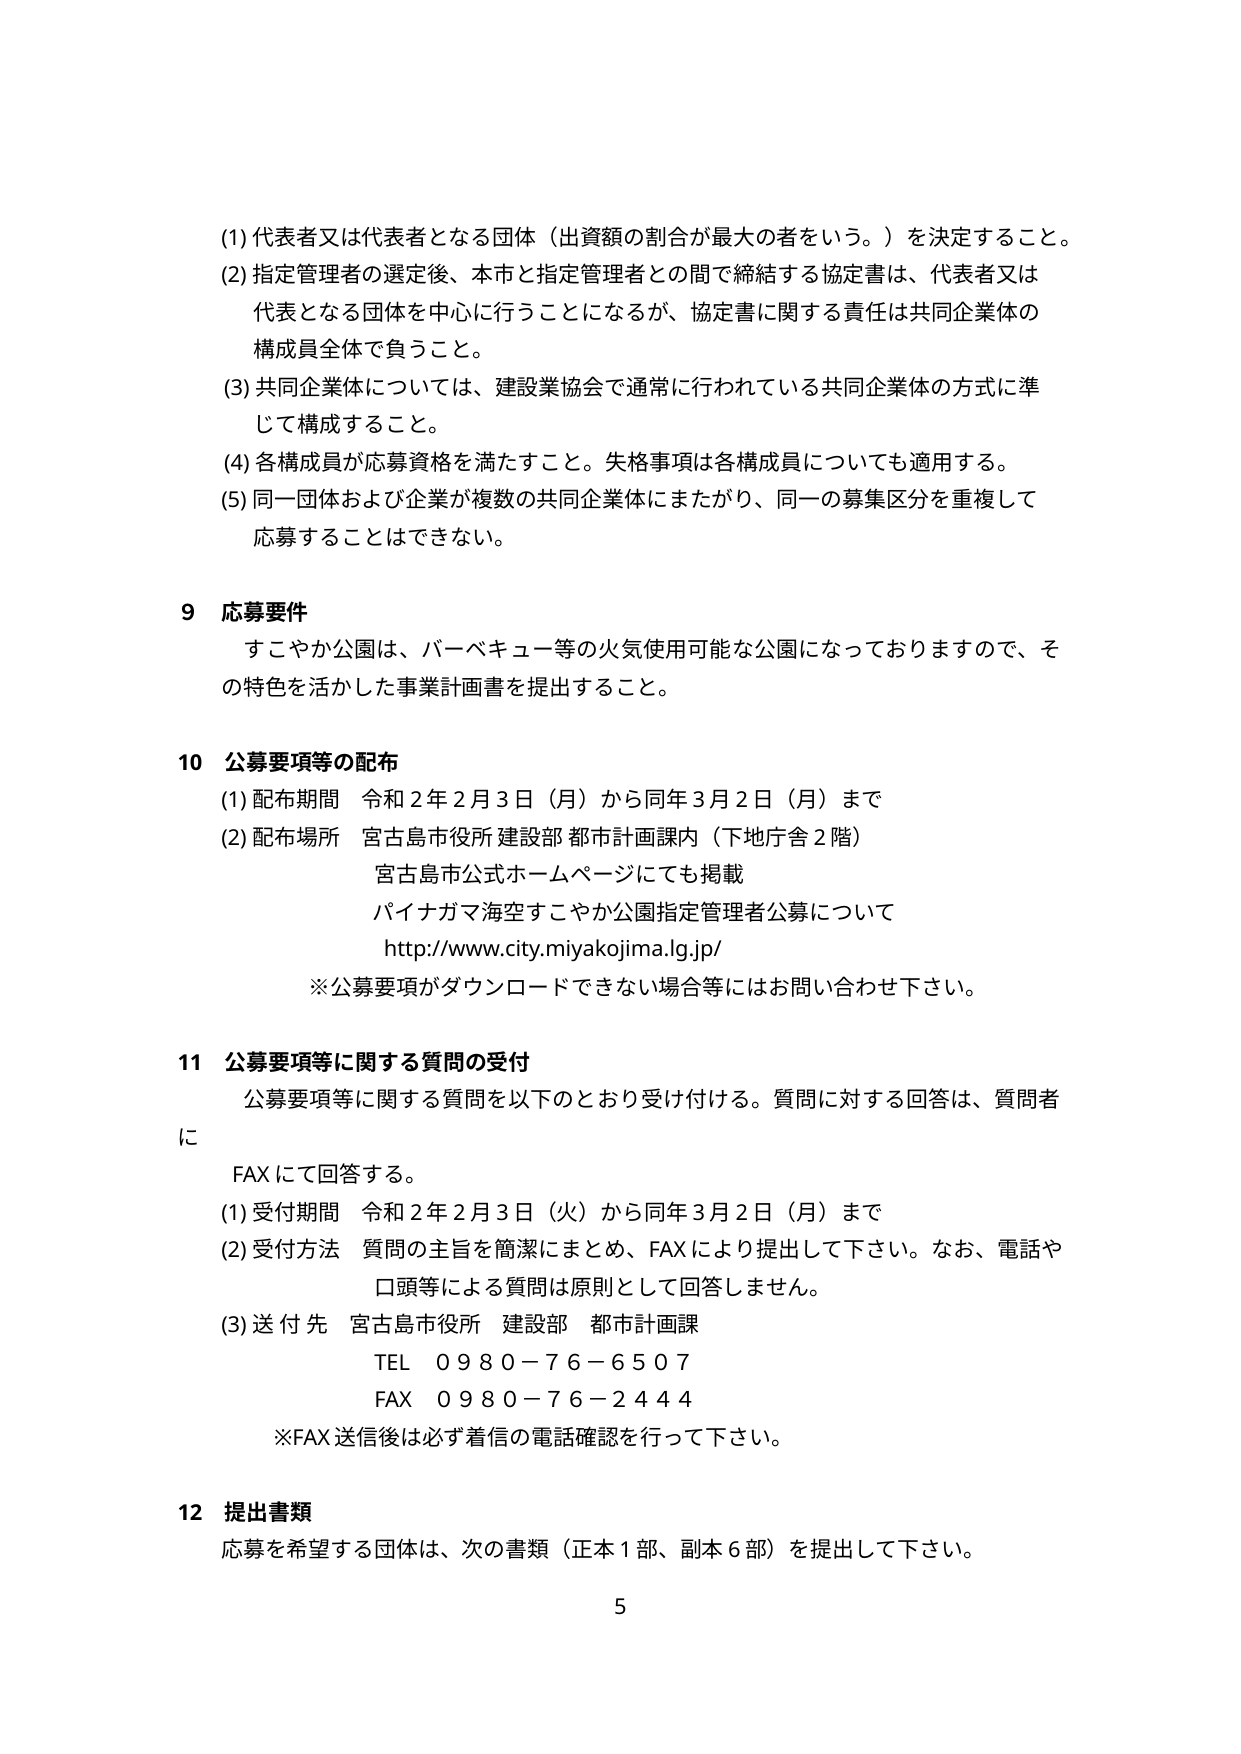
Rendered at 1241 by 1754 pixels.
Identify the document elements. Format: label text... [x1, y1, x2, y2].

text (4) 各構成員が応募資格を満たすこと。失格事項は各構成員についても適用する。 [177, 442, 1063, 479]
text 11 公募要項等に関する質問の受付 [177, 1042, 1063, 1079]
text ※公募要項がダウンロードできない場合等にはお問い合わせ下さい。 [177, 967, 1063, 1004]
text 代表となる団体を中心に行うことになるが、協定書に関する責任は共同企業体の [177, 292, 1063, 329]
text 構成員全体で負うこと。 [177, 329, 1063, 367]
text (2) 指定管理者の選定後、本市と指定管理者との間で締結する協定書は、代表者又は [177, 254, 1063, 292]
list パイナガマ海空すこやか公園指定管理者公募について [274, 892, 1063, 929]
text FAX ０９８０－７６－２４４４ [177, 1379, 1063, 1417]
text (2) 受付方法 質問の主旨を簡潔にまとめ、FAXにより提出して下さい。なお、電話や口頭等による質問は原則として回答しません。 [221, 1229, 1063, 1304]
text (2) 配布場所 宮古島市役所 建設部 都市計画課内（下地庁舎2階） [199, 817, 1063, 854]
text ※FAX送信後は必ず着信の電話確認を行って下さい。 [177, 1417, 1063, 1454]
text TEL ０９８０－７６－６５０７ [177, 1342, 1063, 1379]
text 応募を希望する団体は、次の書類（正本1部、副本6部）を提出して下さい。 [177, 1529, 1063, 1567]
text (3) 共同企業体については、建設業協会で通常に行われている共同企業体の方式に準 [177, 367, 1063, 404]
text 応募することはできない。 [199, 517, 1063, 554]
text 公募要項等に関する質問を以下のとおり受け付ける。質問に対する回答は、質問者に [177, 1079, 1063, 1154]
text 10 公募要項等の配布 [177, 742, 1063, 779]
text (1) 受付期間 令和2年2月3日（火）から同年3月2日（月）まで [177, 1192, 1063, 1229]
text すこやか公園は、バーベキュー等の火気使用可能な公園になっておりますので、その特色を活かした事業計画書を提出すること。 [177, 629, 1063, 704]
text (1) 配布期間 令和2年2月3日（月）から同年3月2日（月）まで [177, 779, 1063, 817]
text (5) 同一団体および企業が複数の共同企業体にまたがり、同一の募集区分を重複して [199, 479, 1063, 517]
text (1) 代表者又は代表者となる団体（出資額の割合が最大の者をいう。）を決定すること。 [177, 217, 1063, 254]
text FAXにて回答する。 [177, 1154, 1063, 1192]
list http://www.city.miyakojima.lg.jp/ [274, 929, 1063, 967]
text じて構成すること。 [199, 404, 1063, 442]
text 12 提出書類 [177, 1492, 1063, 1529]
text (3) 送 付 先 宮古島市役所 建設部 都市計画課 [177, 1304, 1063, 1342]
text ９ 応募要件 [177, 592, 1063, 629]
text 宮古島市公式ホームページにても掲載 [199, 854, 1063, 892]
